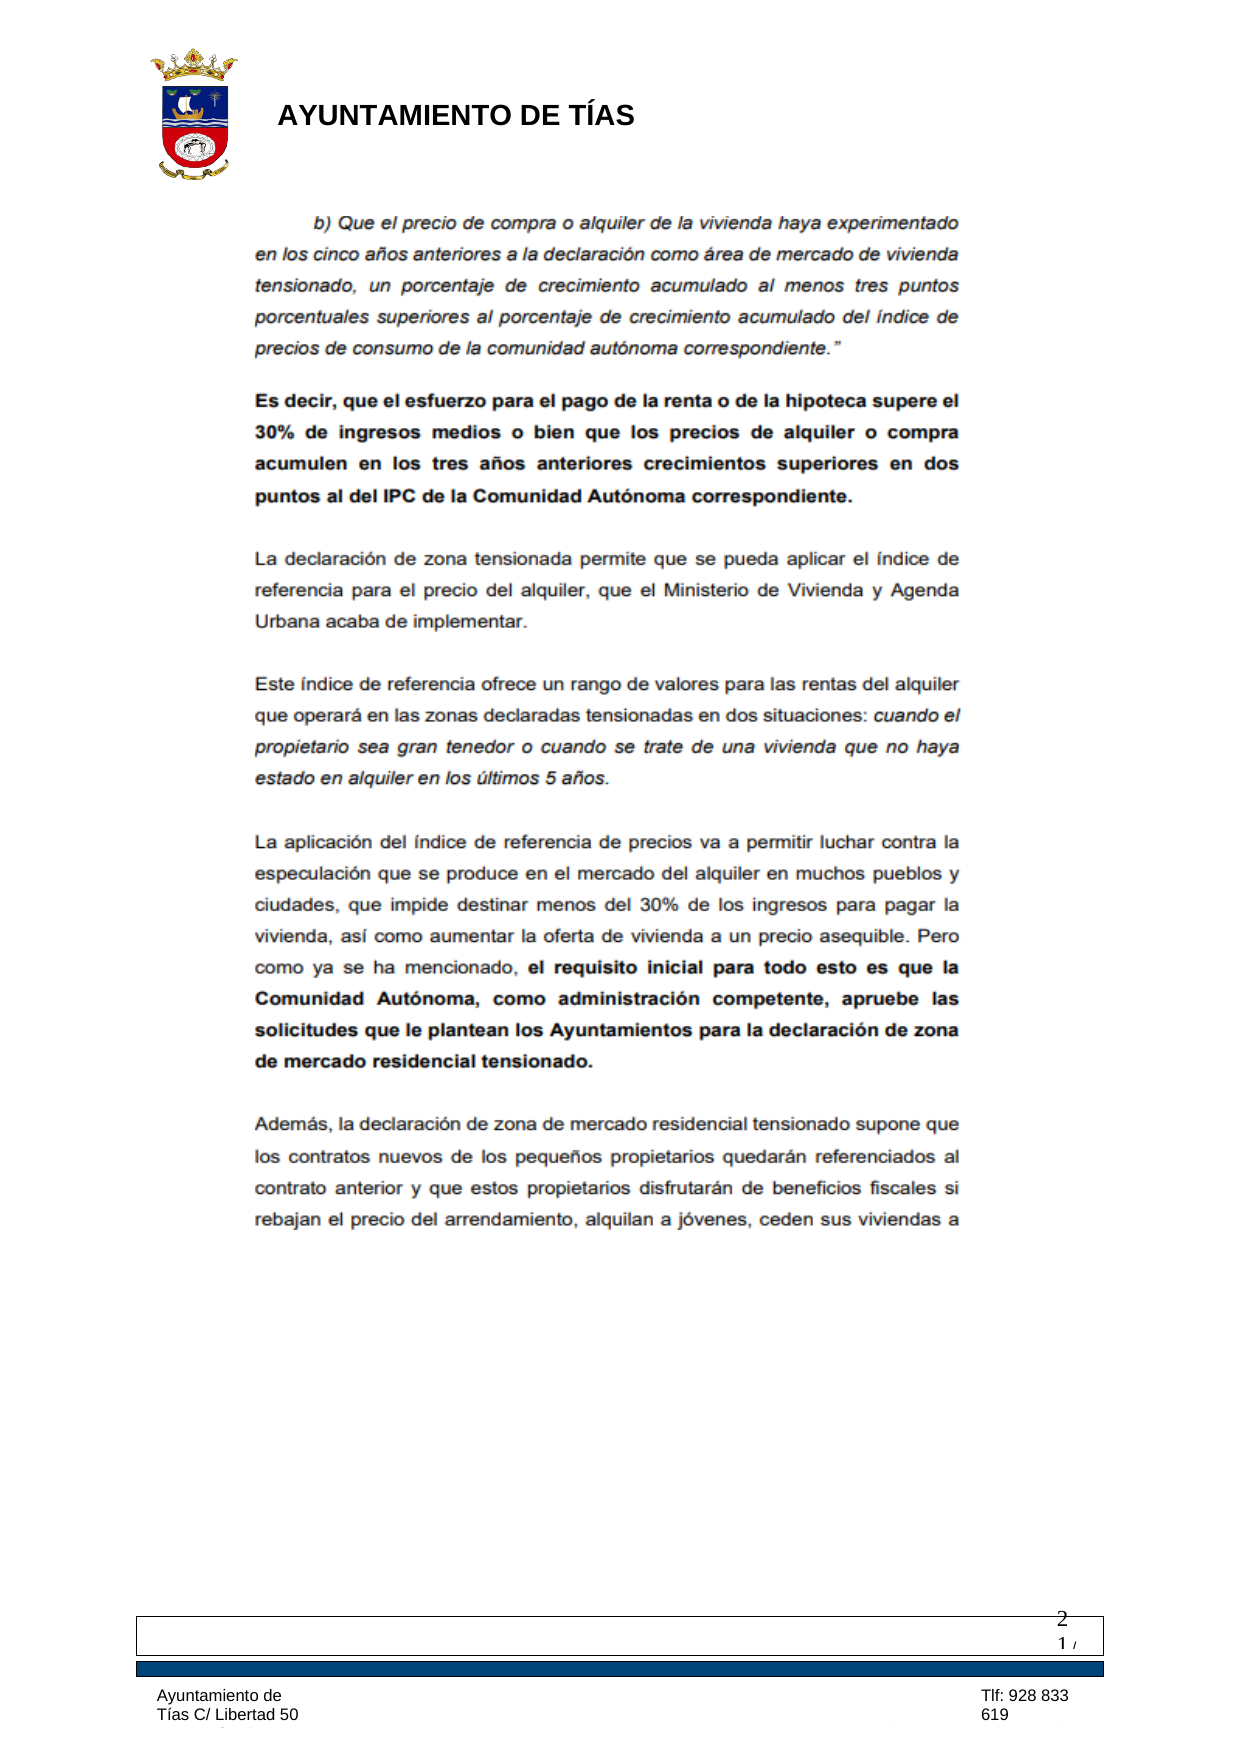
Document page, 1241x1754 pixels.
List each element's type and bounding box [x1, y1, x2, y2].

picture [254, 216, 962, 1230]
picture [150, 48, 240, 180]
